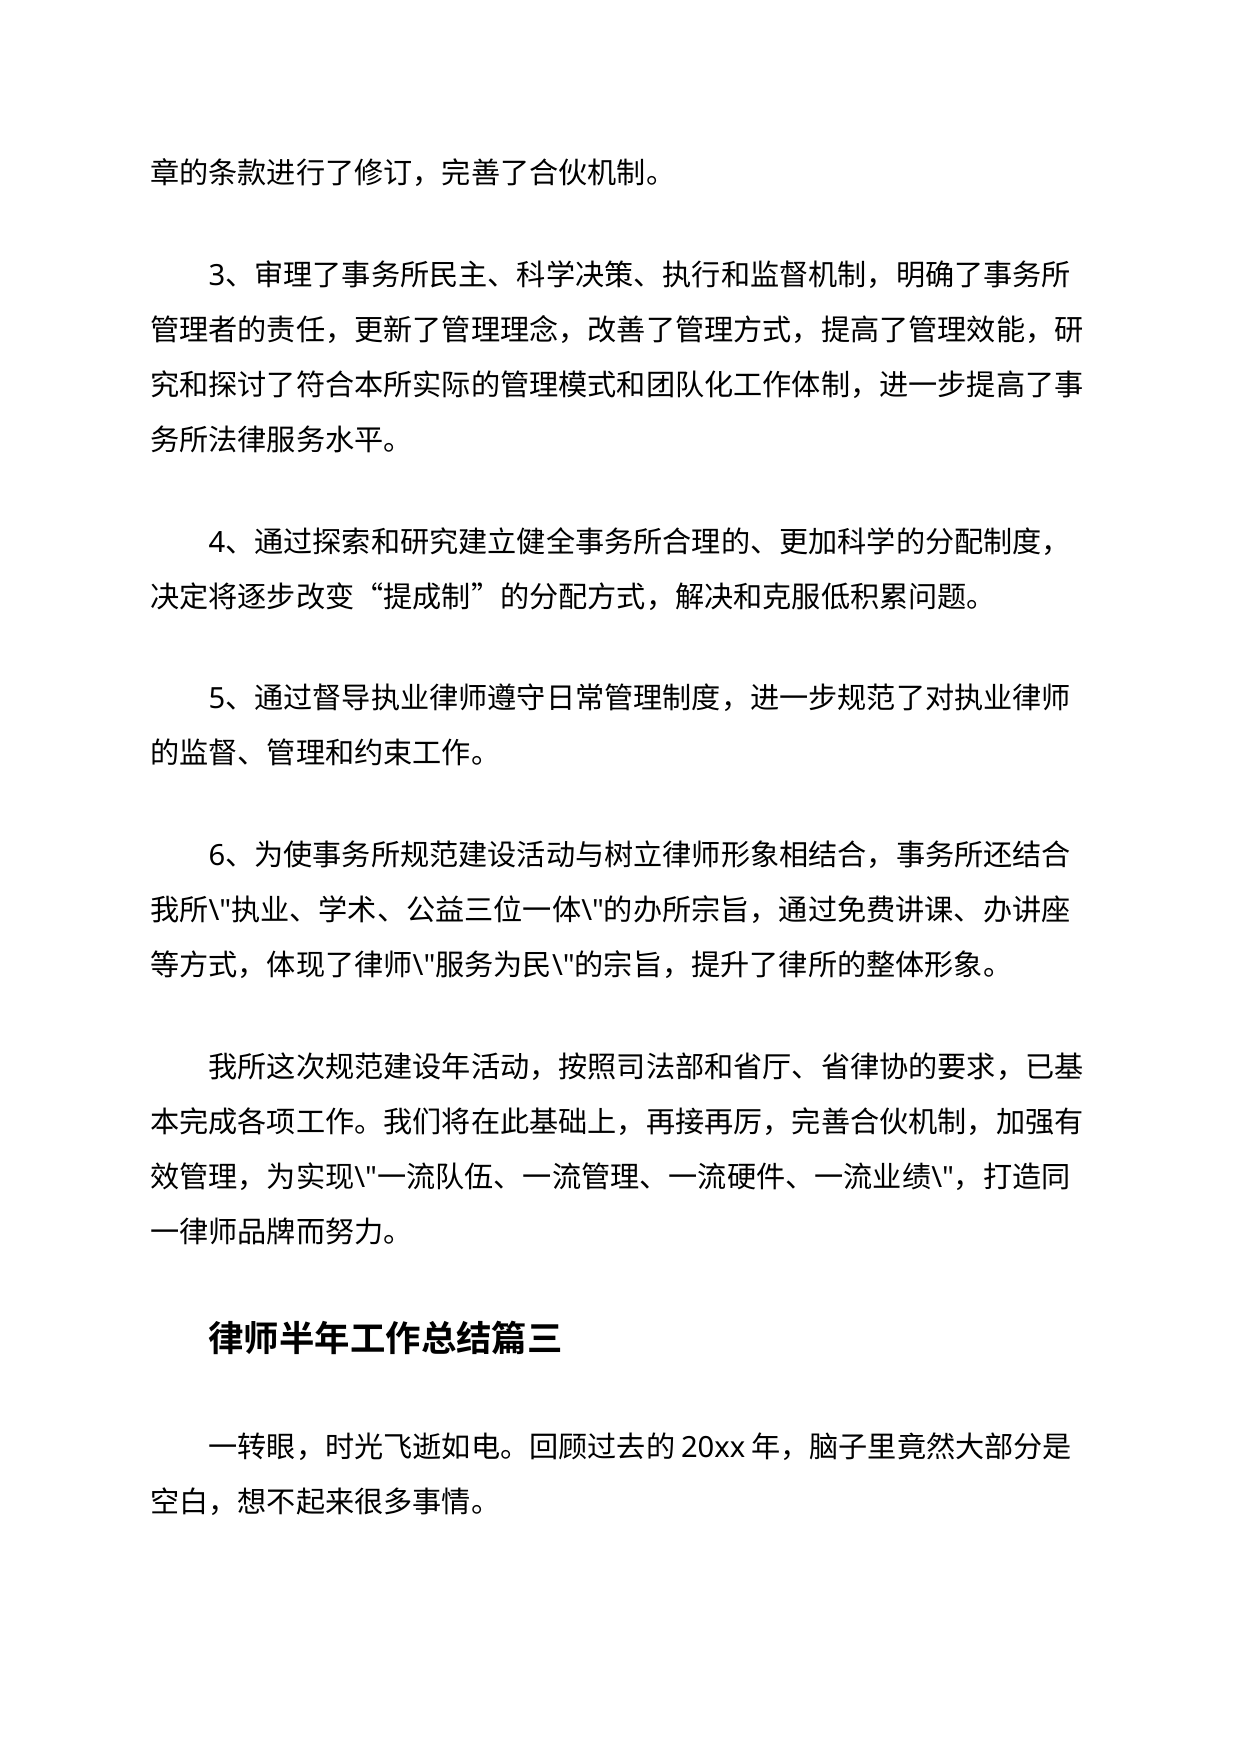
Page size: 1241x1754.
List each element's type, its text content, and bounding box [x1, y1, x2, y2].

text 3、审理了事务所民主、科学决策、执行和监督机制，明确了事务所管理者的责任，更新了管理理念，改善了管理方式，提高了管理效能，研究和探讨了符合本所实际的管理模式和团队化工作体制，进一步提高了事务所法律服务水平。 [150, 252, 1090, 459]
text 4、通过探索和研究建立健全事务所合理的、更加科学的分配制度，决定将逐步改变“提成制”的分配方式，解决和克服低积累问题。 [150, 518, 1090, 616]
text 律师半年工作总结篇三 [150, 1310, 1090, 1362]
text 5、通过督导执业律师遵守日常管理制度，进一步规范了对执业律师的监督、管理和约束工作。 [150, 675, 1090, 772]
text 我所这次规范建设年活动，按照司法部和省厅、省律协的要求，已基本完成各项工作。我们将在此基础上，再接再厉，完善合伙机制，加强有效管理，为实现\"一流队伍、一流管理、一流硬件、一流业绩\"，打造同一律师品牌而努力。 [150, 1044, 1090, 1251]
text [150, 150, 1090, 192]
text 一转眼，时光飞逝如电。回顾过去的20xx年，脑子里竟然大部分是空白，想不起来很多事情。 [150, 1424, 1090, 1521]
text 6、为使事务所规范建设活动与树立律师形象相结合，事务所还结合我所\"执业、学术、公益三位一体\"的办所宗旨，通过免费讲课、办讲座等方式，体现了律师\"服务为民\"的宗旨，提升了律所的整体形象。 [150, 832, 1090, 984]
